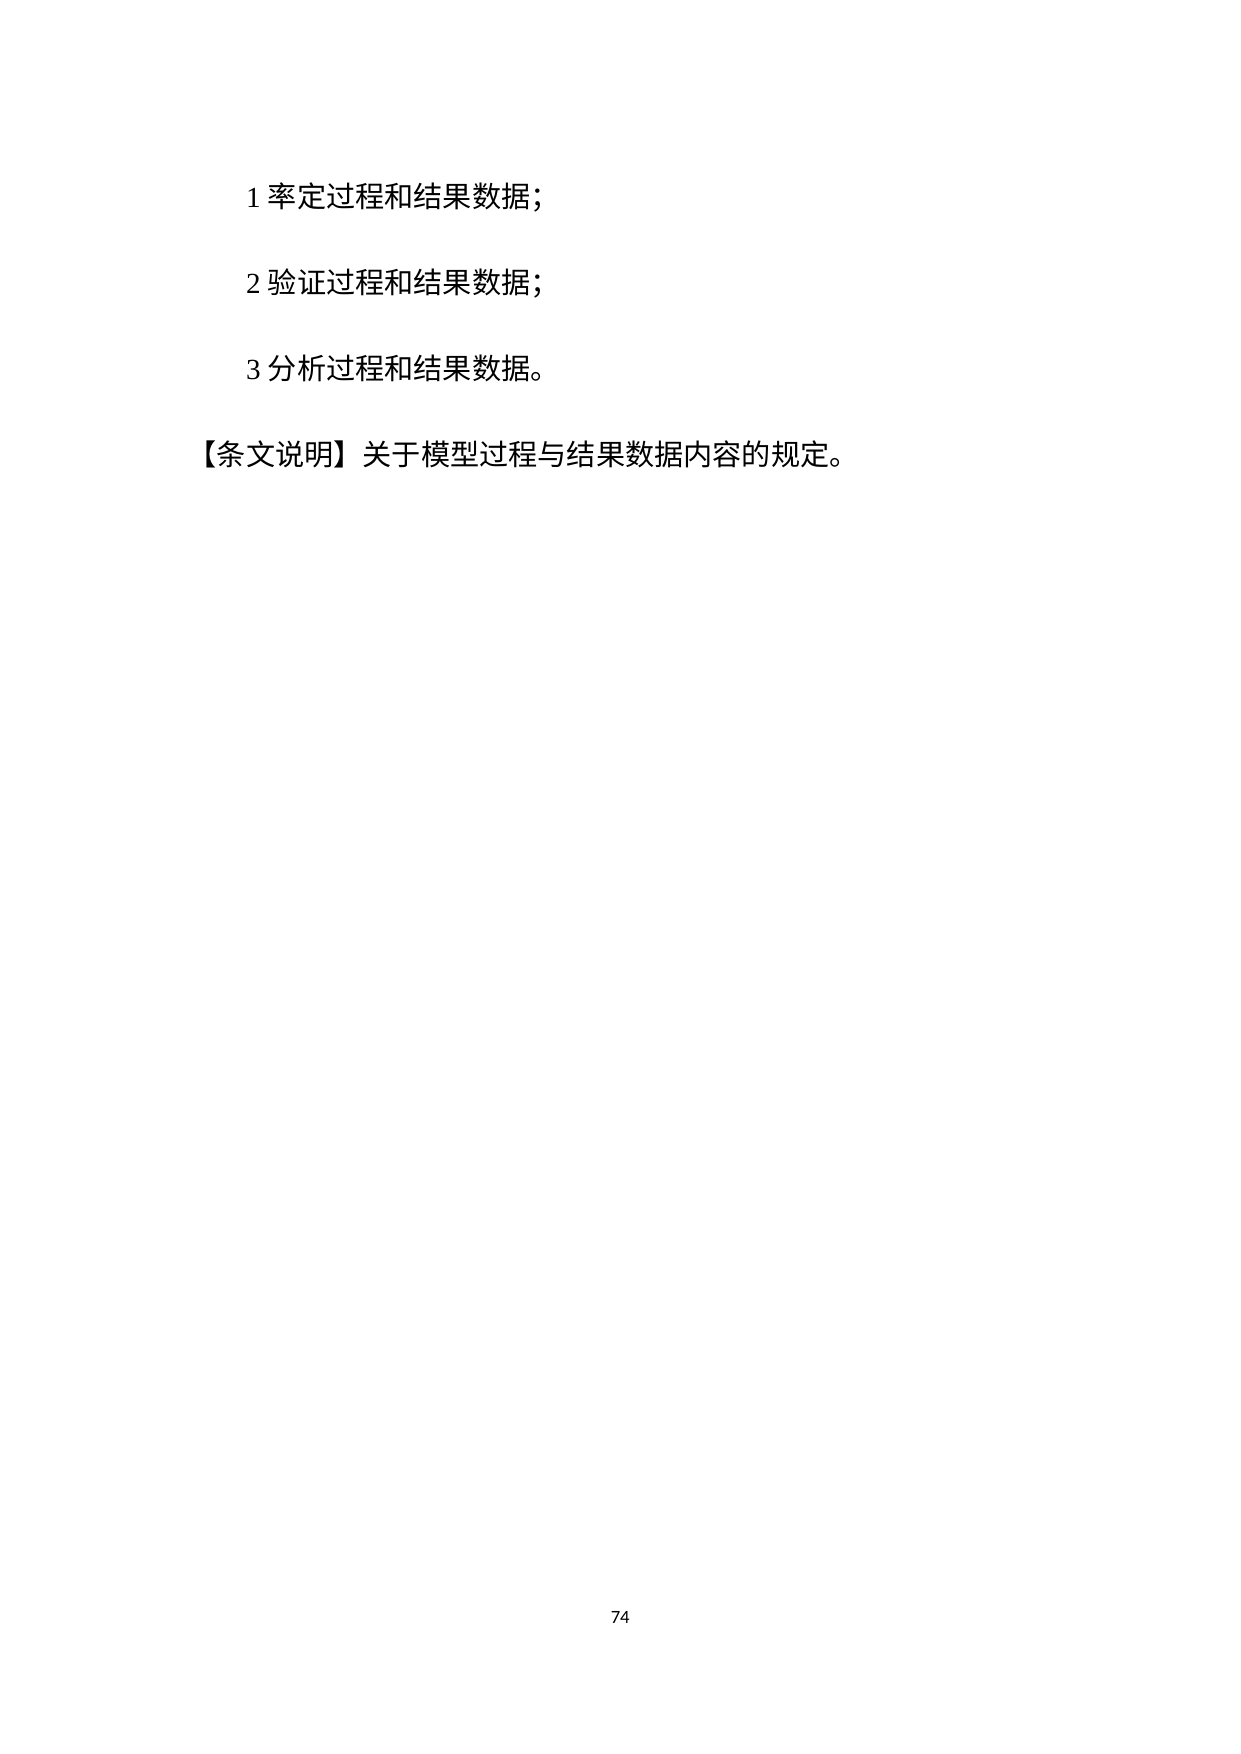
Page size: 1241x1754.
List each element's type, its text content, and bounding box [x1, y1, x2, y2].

text 【条文说明】关于模型过程与结果数据内容的规定。 [187, 420, 1053, 485]
text 1 率定过程和结果数据； [187, 162, 1053, 227]
text 3 分析过程和结果数据。 [187, 334, 1053, 399]
text 2 验证过程和结果数据； [187, 248, 1053, 313]
